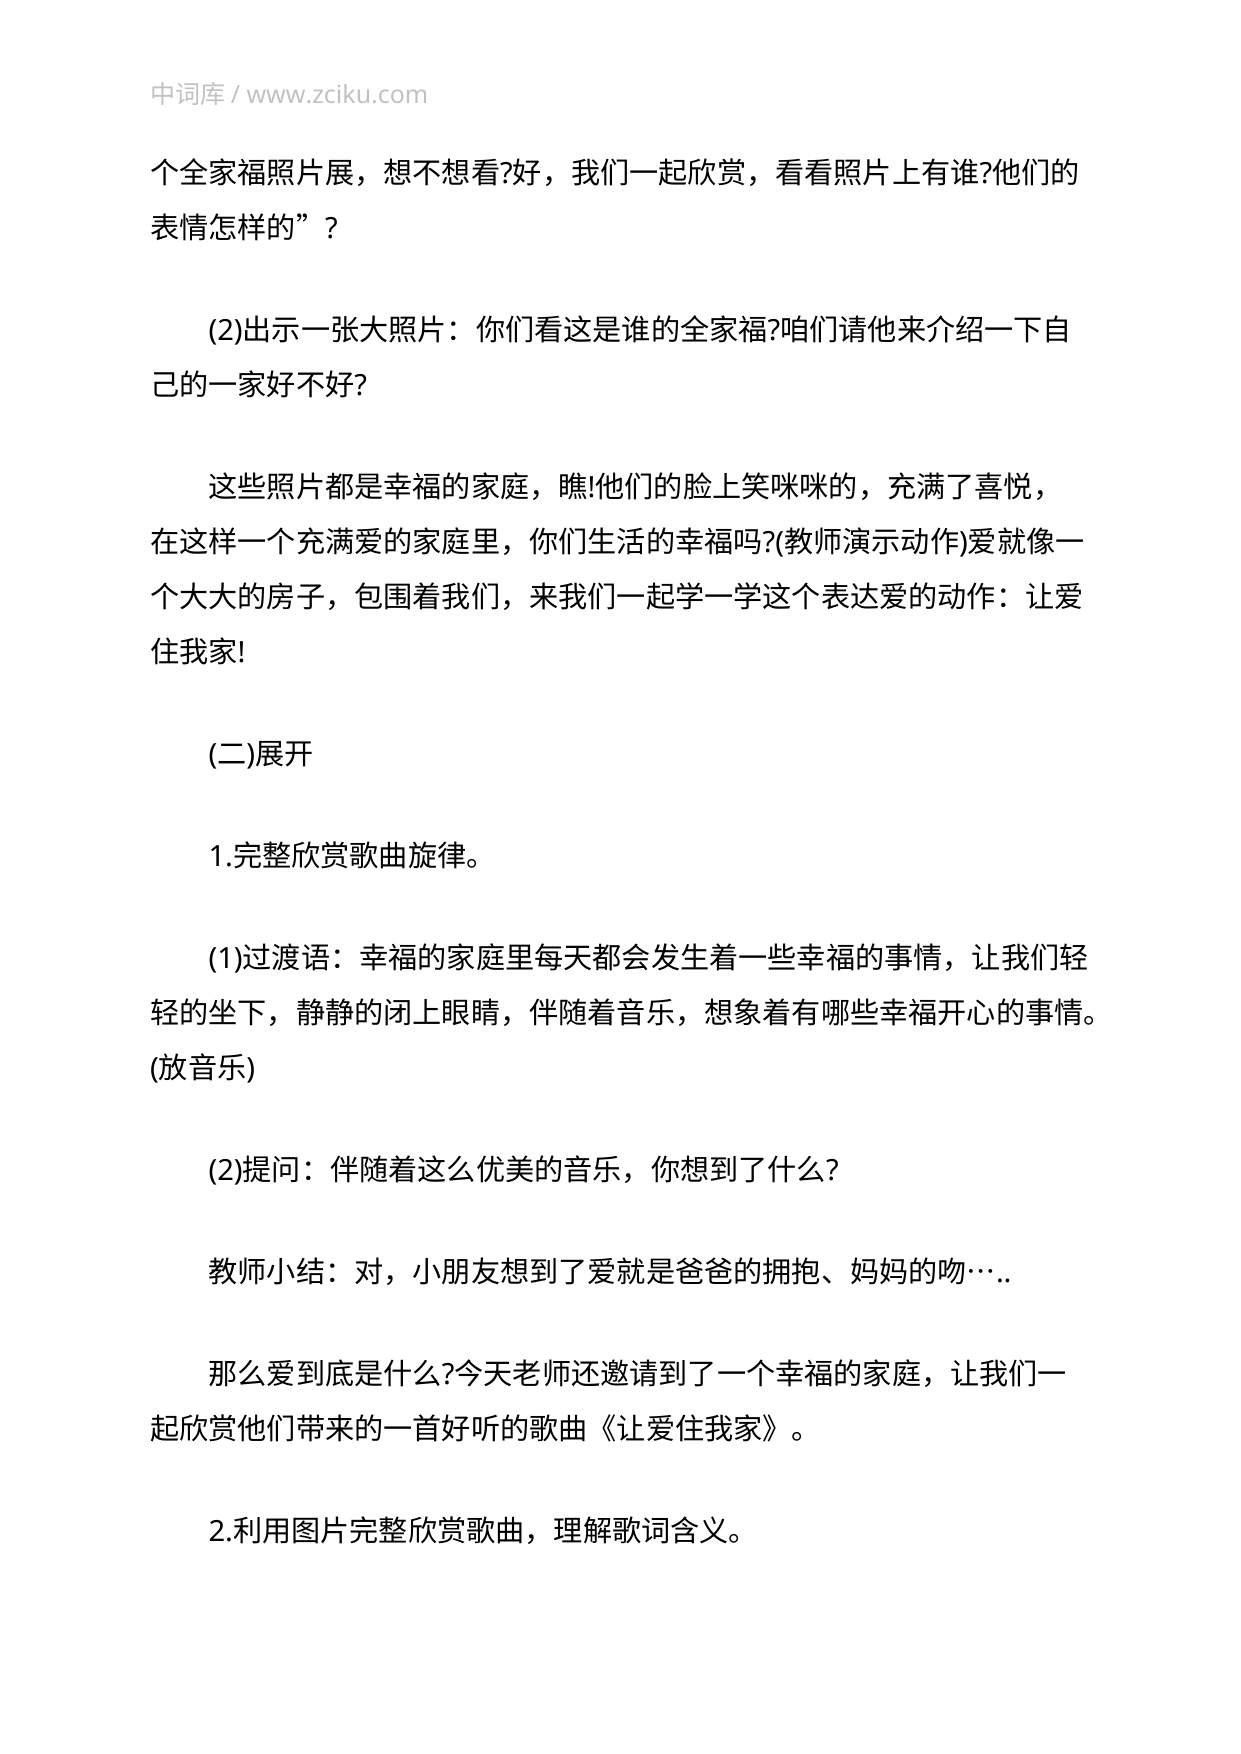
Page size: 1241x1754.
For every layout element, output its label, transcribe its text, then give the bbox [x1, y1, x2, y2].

text 1.完整欣赏歌曲旋律。 [150, 833, 1090, 875]
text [150, 150, 1090, 247]
text 2.利用图片完整欣赏歌曲，理解歌词含义。 [150, 1507, 1090, 1550]
text 这些照片都是幸福的家庭，瞧!他们的脸上笑咪咪的，充满了喜悦，在这样一个充满爱的家庭里，你们生活的幸福吗?(教师演示动作)爱就像一个大大的房子，包围着我们，来我们一起学一学这个表达爱的动作：让爱住我家! [150, 464, 1090, 671]
text 教师小结：对，小朋友想到了爱就是爸爸的拥抱、妈妈的吻….. [150, 1249, 1090, 1291]
text (二)展开 [150, 731, 1090, 773]
text (1)过渡语：幸福的家庭里每天都会发生着一些幸福的事情，让我们轻轻的坐下，静静的闭上眼睛，伴随着音乐，想象着有哪些幸福开心的事情。(放音乐) [150, 935, 1090, 1087]
text (2)出示一张大照片：你们看这是谁的全家福?咱们请他来介绍一下自己的一家好不好? [150, 307, 1090, 404]
text 那么爱到底是什么?今天老师还邀请到了一个幸福的家庭，让我们一起欣赏他们带来的一首好听的歌曲《让爱住我家》。 [150, 1351, 1090, 1448]
text (2)提问：伴随着这么优美的音乐，你想到了什么? [150, 1147, 1090, 1189]
